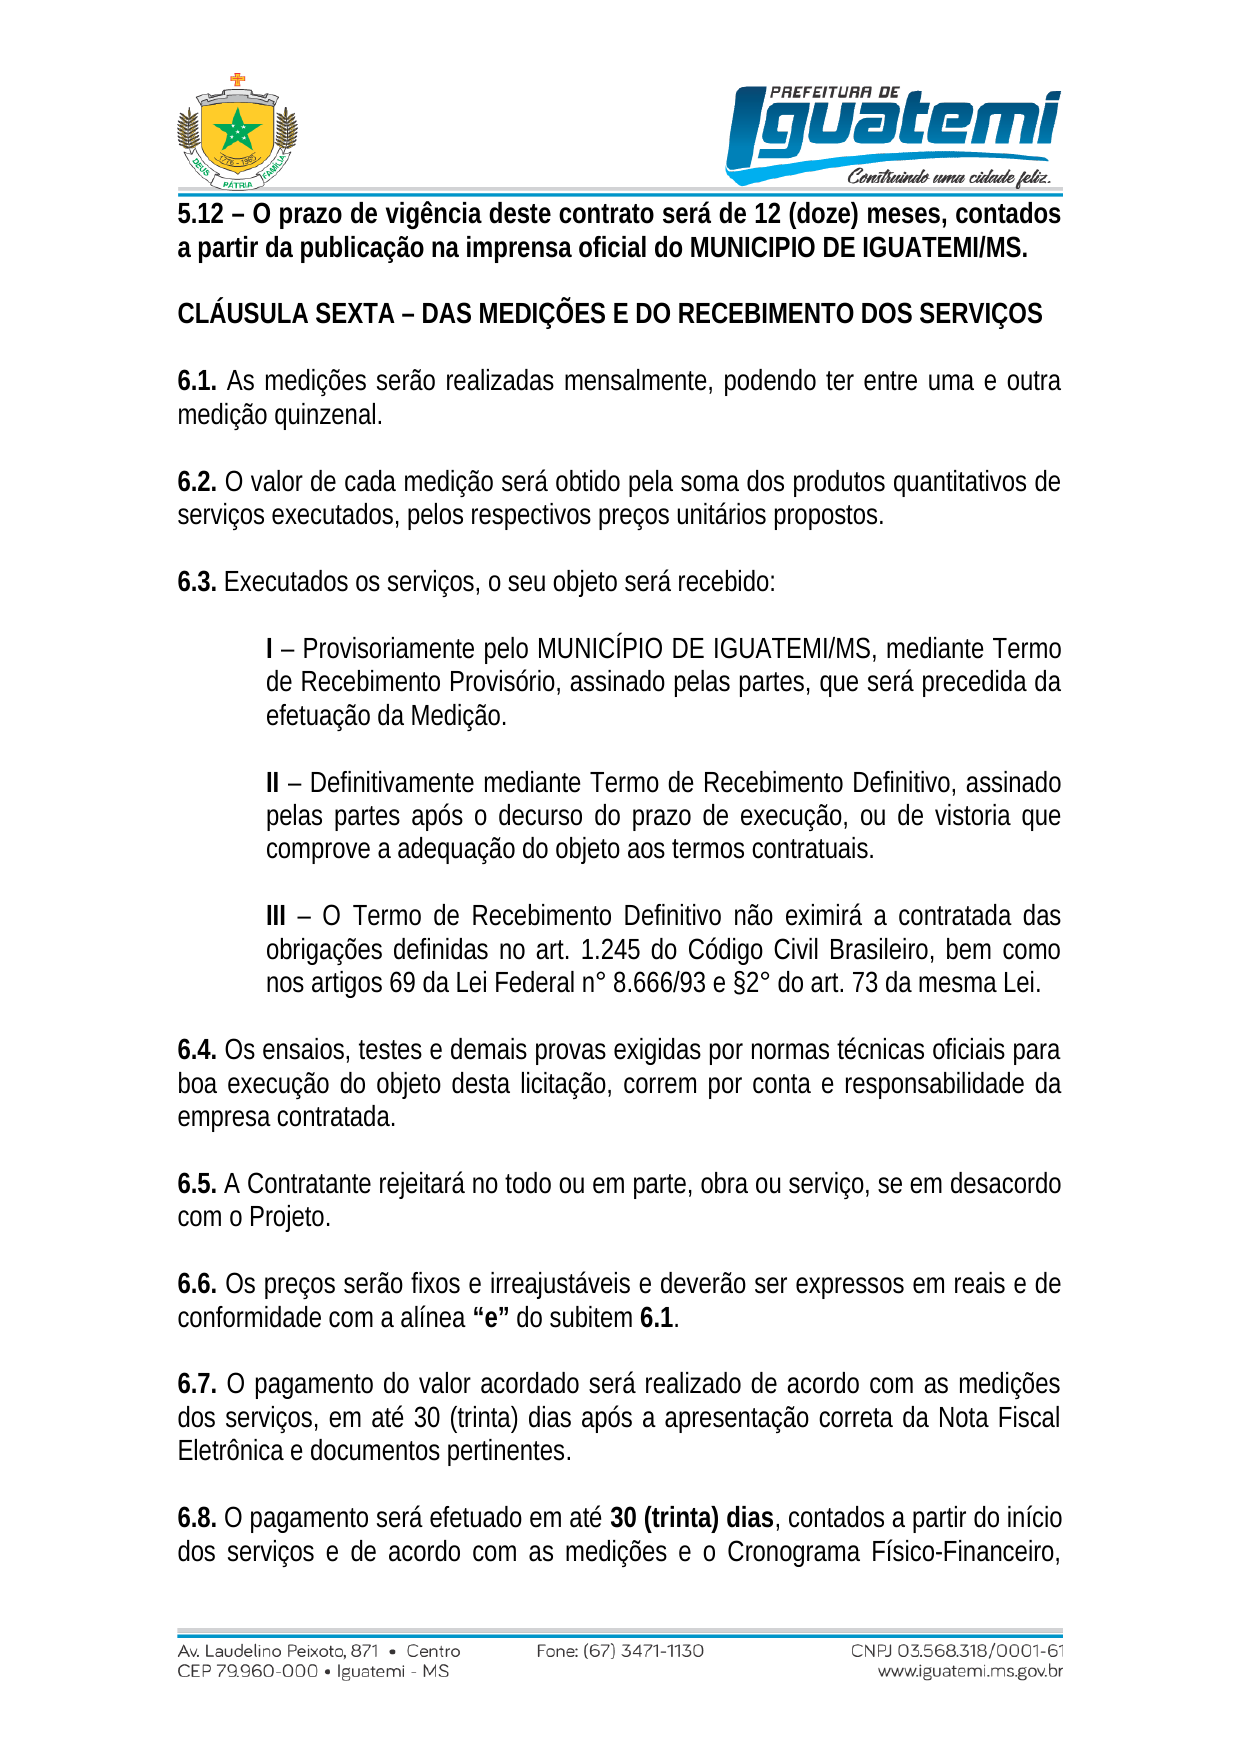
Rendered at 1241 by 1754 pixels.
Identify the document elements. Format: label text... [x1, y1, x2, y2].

text 6.7. O pagamento do valor acordado será realizado de acordo com as medições dos serviços, em até 30 (trinta) dias após a apresentação correta da Nota Fiscal Eletrônica e documentos pertinentes. [177, 1367, 1063, 1467]
text 6.3. Executados os serviços, o seu objeto será recebido: [177, 564, 1063, 598]
picture [177, 1628, 1063, 1634]
text III – O Termo de Recebimento Definitivo não eximirá a contratada das obrigações definidas no art. 1.245 do Código Civil Brasileiro, bem como nos artigos 69 da Lei Federal n° 8.666/93 e §2° do art. 73 da mesma Lei. [266, 898, 1063, 999]
text 5.12 – O prazo de vigência deste contrato será de 12 (doze) meses, contados a partir da publicação na imprensa oficial do MUNICIPIO DE IGUATEMI/MS. [177, 197, 1063, 263]
text 6.1. As medições serão realizadas mensalmente, podendo ter entre uma e outra medição quinzenal. [177, 363, 1063, 430]
text 6.2. O valor de cada medição será obtido pela soma dos produtos quantitativos de serviços executados, pelos respectivos preços unitários propostos. [177, 464, 1063, 531]
text II – Definitivamente mediante Termo de Recebimento Definitivo, assinado pelas partes após o decurso do prazo de execução, ou de vistoria que comprove a adequação do objeto aos termos contratuais. [266, 765, 1063, 865]
text 6.6. Os preços serão fixos e irreajustáveis e deverão ser expressos em reais e de conformidade com a alínea “e” do subitem 6.1. [177, 1266, 1063, 1333]
text 6.4. Os ensaios, testes e demais provas exigidas por normas técnicas oficiais para boa execução do objeto desta licitação, correm por conta e responsabilidade da empresa contratada. [177, 1032, 1063, 1133]
picture [177, 73, 1063, 197]
text 6.5. A Contratante rejeitará no todo ou em parte, obra ou serviço, se em desacordo com o Projeto. [177, 1166, 1063, 1233]
text CLÁUSULA SEXTA – DAS MEDIÇÕES E DO RECEBIMENTO DOS SERVIÇOS [177, 297, 1063, 330]
text I – Provisoriamente pelo MUNICÍPIO DE IGUATEMI/MS, mediante Termo de Recebimento Provisório, assinado pelas partes, que será precedida da efetuação da Medição. [266, 631, 1063, 731]
picture [177, 1639, 1063, 1681]
